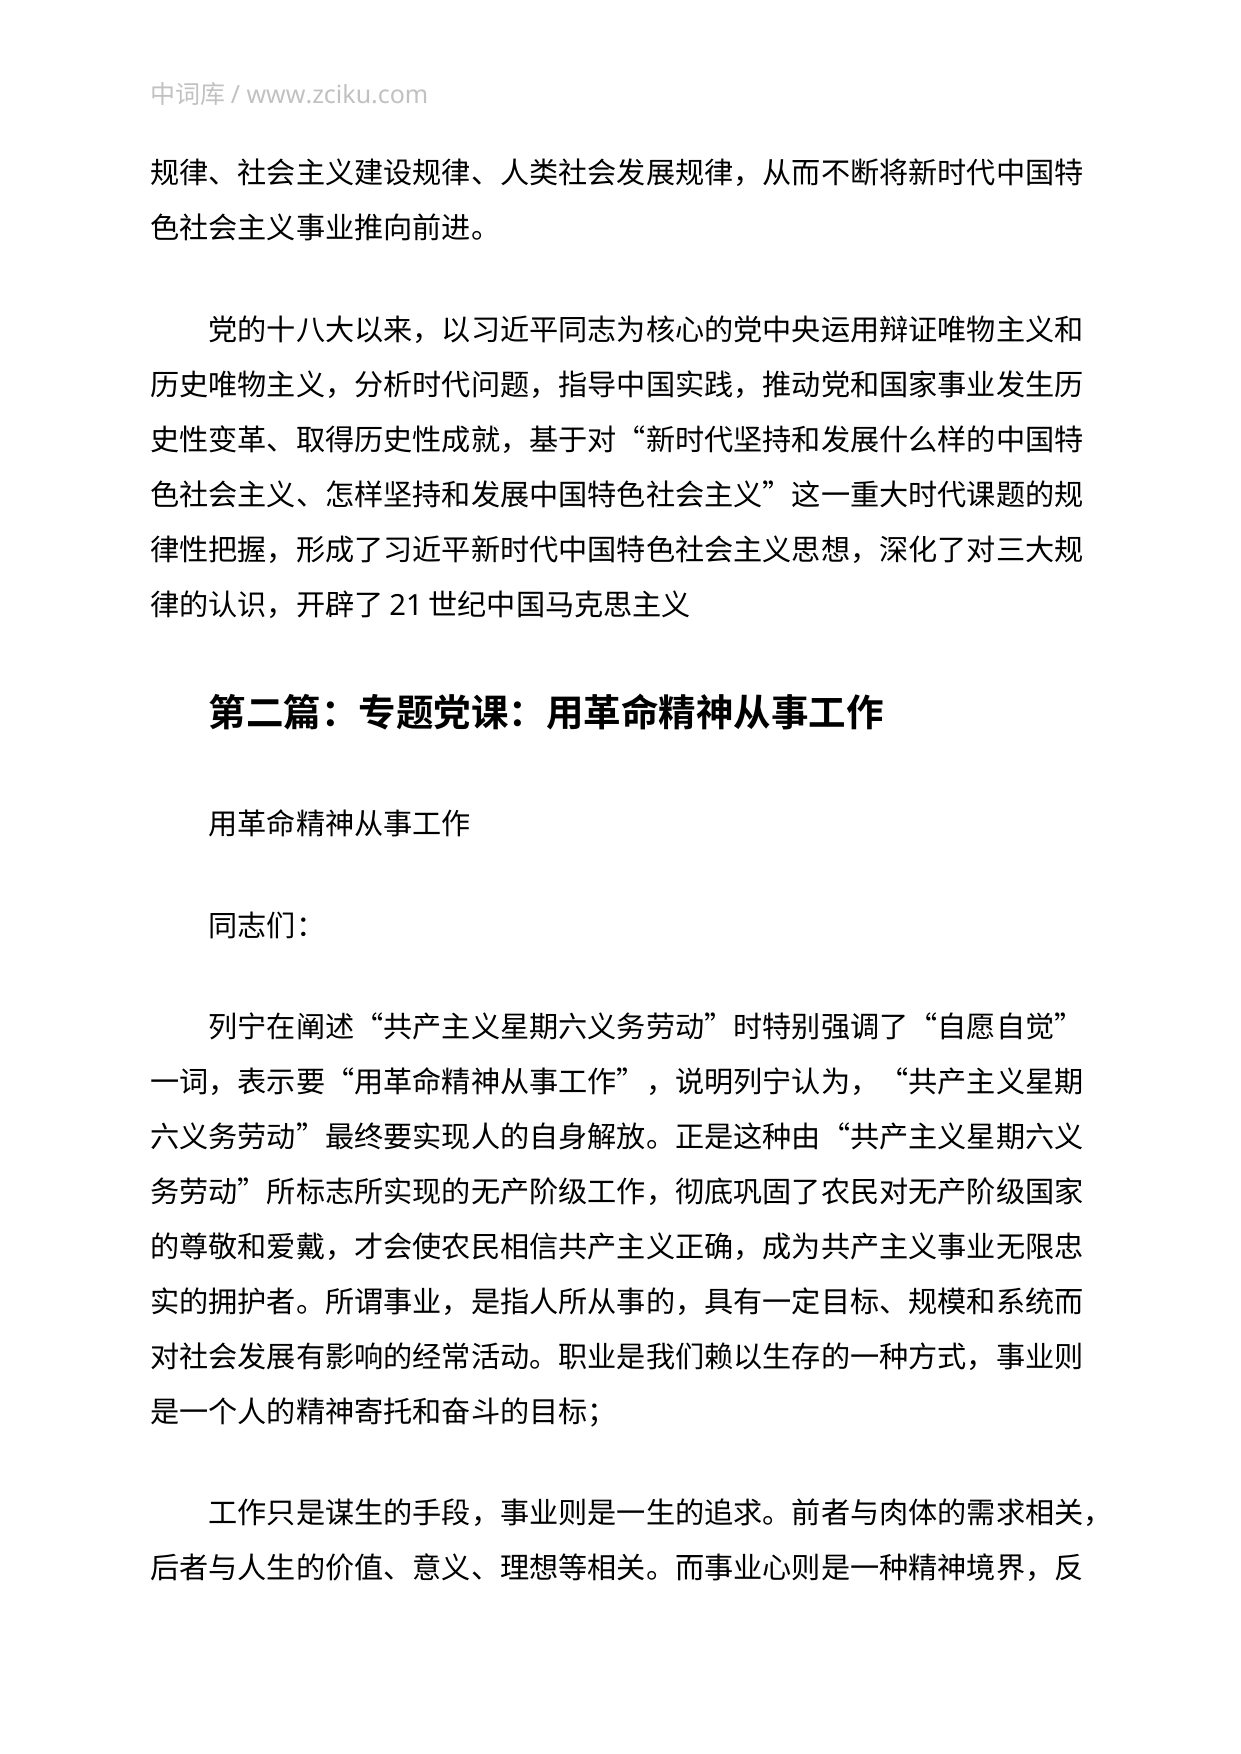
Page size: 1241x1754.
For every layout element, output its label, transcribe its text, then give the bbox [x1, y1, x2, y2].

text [150, 1490, 1090, 1587]
text 用革命精神从事工作 [150, 801, 1090, 843]
text 列宁在阐述“共产主义星期六义务劳动”时特别强调了“自愿自觉”一词，表示要“用革命精神从事工作”，说明列宁认为，“共产主义星期六义务劳动”最终要实现人的自身解放。正是这种由“共产主义星期六义务劳动”所标志所实现的无产阶级工作，彻底巩固了农民对无产阶级国家的尊敬和爱戴，才会使农民相信共产主义正确，成为共产主义事业无限忠实的拥护者。所谓事业，是指人所从事的，具有一定目标、规模和系统而对社会发展有影响的经常活动。职业是我们赖以生存的一种方式，事业则是一个人的精神寄托和奋斗的目标； [150, 1004, 1090, 1431]
text 第二篇：专题党课：用革命精神从事工作 [150, 683, 1090, 737]
text 同志们： [150, 902, 1090, 944]
text 党的十八大以来，以习近平同志为核心的党中央运用辩证唯物主义和历史唯物主义，分析时代问题，指导中国实践，推动党和国家事业发生历史性变革、取得历史性成就，基于对“新时代坚持和发展什么样的中国特色社会主义、怎样坚持和发展中国特色社会主义”这一重大时代课题的规律性把握，形成了习近平新时代中国特色社会主义思想，深化了对三大规律的认识，开辟了21世纪中国马克思主义 [150, 307, 1090, 623]
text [150, 150, 1090, 247]
